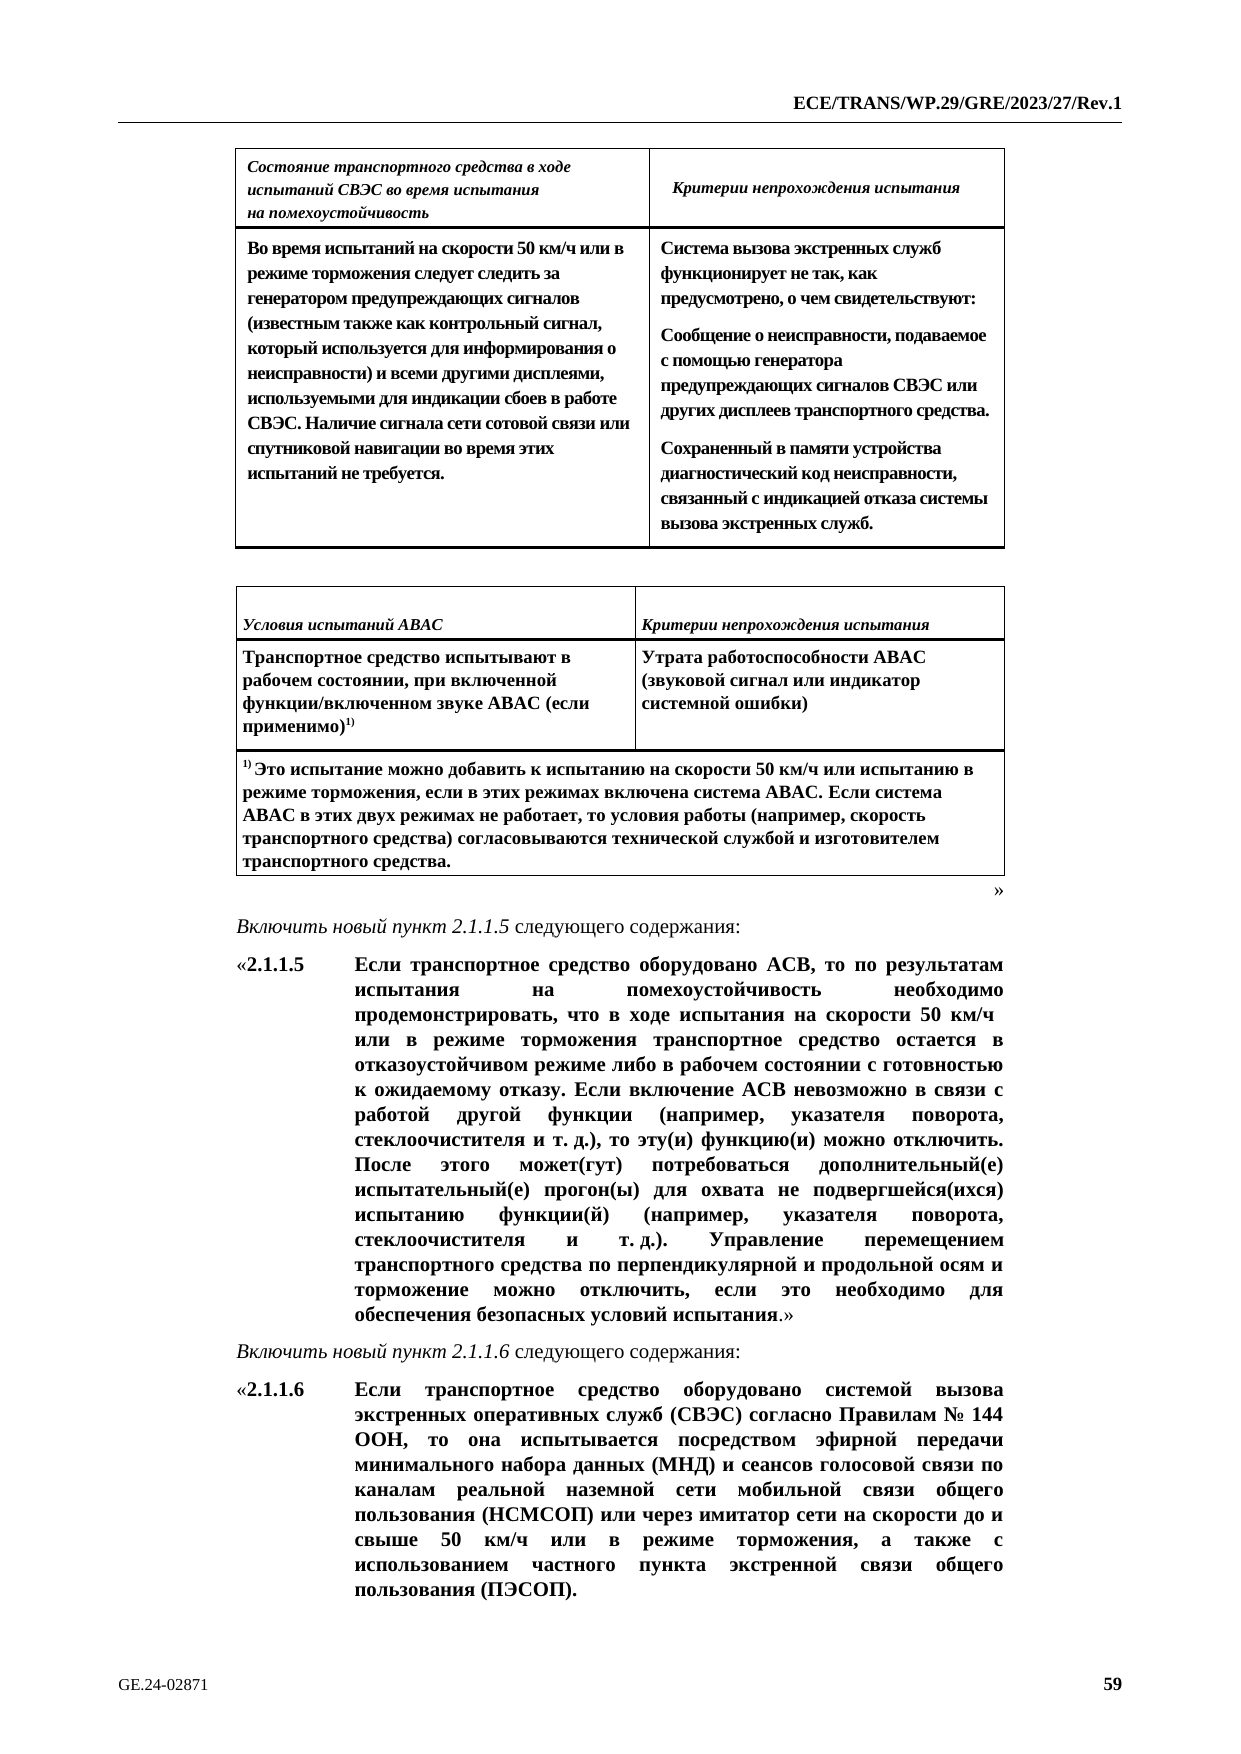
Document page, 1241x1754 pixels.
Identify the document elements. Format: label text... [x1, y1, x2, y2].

text «2.1.1.6 Если транспортное средство оборудовано системой вызова экстренных оперативных служб (СВЭС) согласно Правилам № 144 ООН, то она испытывается посредством эфирной передачи минимального набора данных (МНД) и сеансов голосовой связи по каналам реальной наземной сети мобильной связи общего пользования (НСМСОП) или через имитатор сети на скорости до и свыше 50 км/ч или в режиме торможения, а также с использованием частного пункта экстренной связи общего пользования (ПЭСОП). [236, 1376, 1004, 1601]
table_header Условия испытаний АВАС [237, 587, 635, 638]
table_header Состояние транспортного средства в ходе испытаний СВЭС во время испытания на помехоустойчивость [236, 149, 649, 226]
text Включить новый пункт 2.1.1.6 следующего содержания: [236, 1338, 1004, 1363]
table_cell Транспортное средство испытывают в рабочем состоянии, при включенной функции/включенном звуке АВАС (если применимо)1) [237, 641, 635, 749]
text Включить новый пункт 2.1.1.5 следующего содержания: [236, 913, 1004, 938]
table_cell Система вызова экстренных служб функционирует не так, как предусмотрено, о чем свидетельствуют: Сообщение о неисправности, подаваемое с помощью генератора предупреждающих сигналов СВЭС или других дисплеев транспортного средства. Сохраненный в памяти устройства диагностический код неисправности, связанный с индикацией отказа системы вызова экстренных служб. [650, 229, 1004, 546]
table_header Критерии непрохождения испытания [650, 149, 1004, 226]
text «2.1.1.5 Если транспортное средство оборудовано АСВ, то по результатам испытания на помехоустойчивость необходимо продемонстрировать, что в ходе испытания на скорости 50 км/ч или в режиме торможения транспортное средство остается в отказоустойчивом режиме либо в рабочем состоянии с готовностью к ожидаемому отказу. Если включение АСВ невозможно в связи с работой другой функции (например, указателя поворота, стеклоочистителя и т. д.), то эту(и) функцию(и) можно отключить. После этого может(гут) потребоваться дополнительный(е) испытательный(е) прогон(ы) для охвата не подвергшейся(ихся) испытанию функции(й) (например, указателя поворота, стеклоочистителя и т. д.). Управление перемещением транспортного средства по перпендикулярной и продольной осям и торможение можно отключить, если это необходимо для обеспечения безопасных условий испытания.» [236, 951, 1004, 1326]
text » [236, 876, 1004, 901]
table_cell 1) Это испытание можно добавить к испытанию на скорости 50 км/ч или испытанию в режиме торможения, если в этих режимах включена система АВАС. Если система АВАС в этих двух режимах не работает, то условия работы (например, скорость транспортного средства) согласовываются технической службой и изготовителем транспортного средства. [237, 752, 1004, 875]
table_cell Утрата работоспособности АВАС (звуковой сигнал или индикатор системной ошибки) [636, 641, 1004, 749]
table_cell Во время испытаний на скорости 50 км/ч или в режиме торможения следует следить за генератором предупреждающих сигналов (известным также как контрольный сигнал, который используется для информирования о неисправности) и всеми другими дисплеями, используемыми для индикации сбоев в работе СВЭС. Наличие сигнала сети сотовой связи или спутниковой навигации во время этих испытаний не требуется. [236, 229, 649, 546]
table_header Критерии непрохождения испытания [636, 587, 1004, 638]
